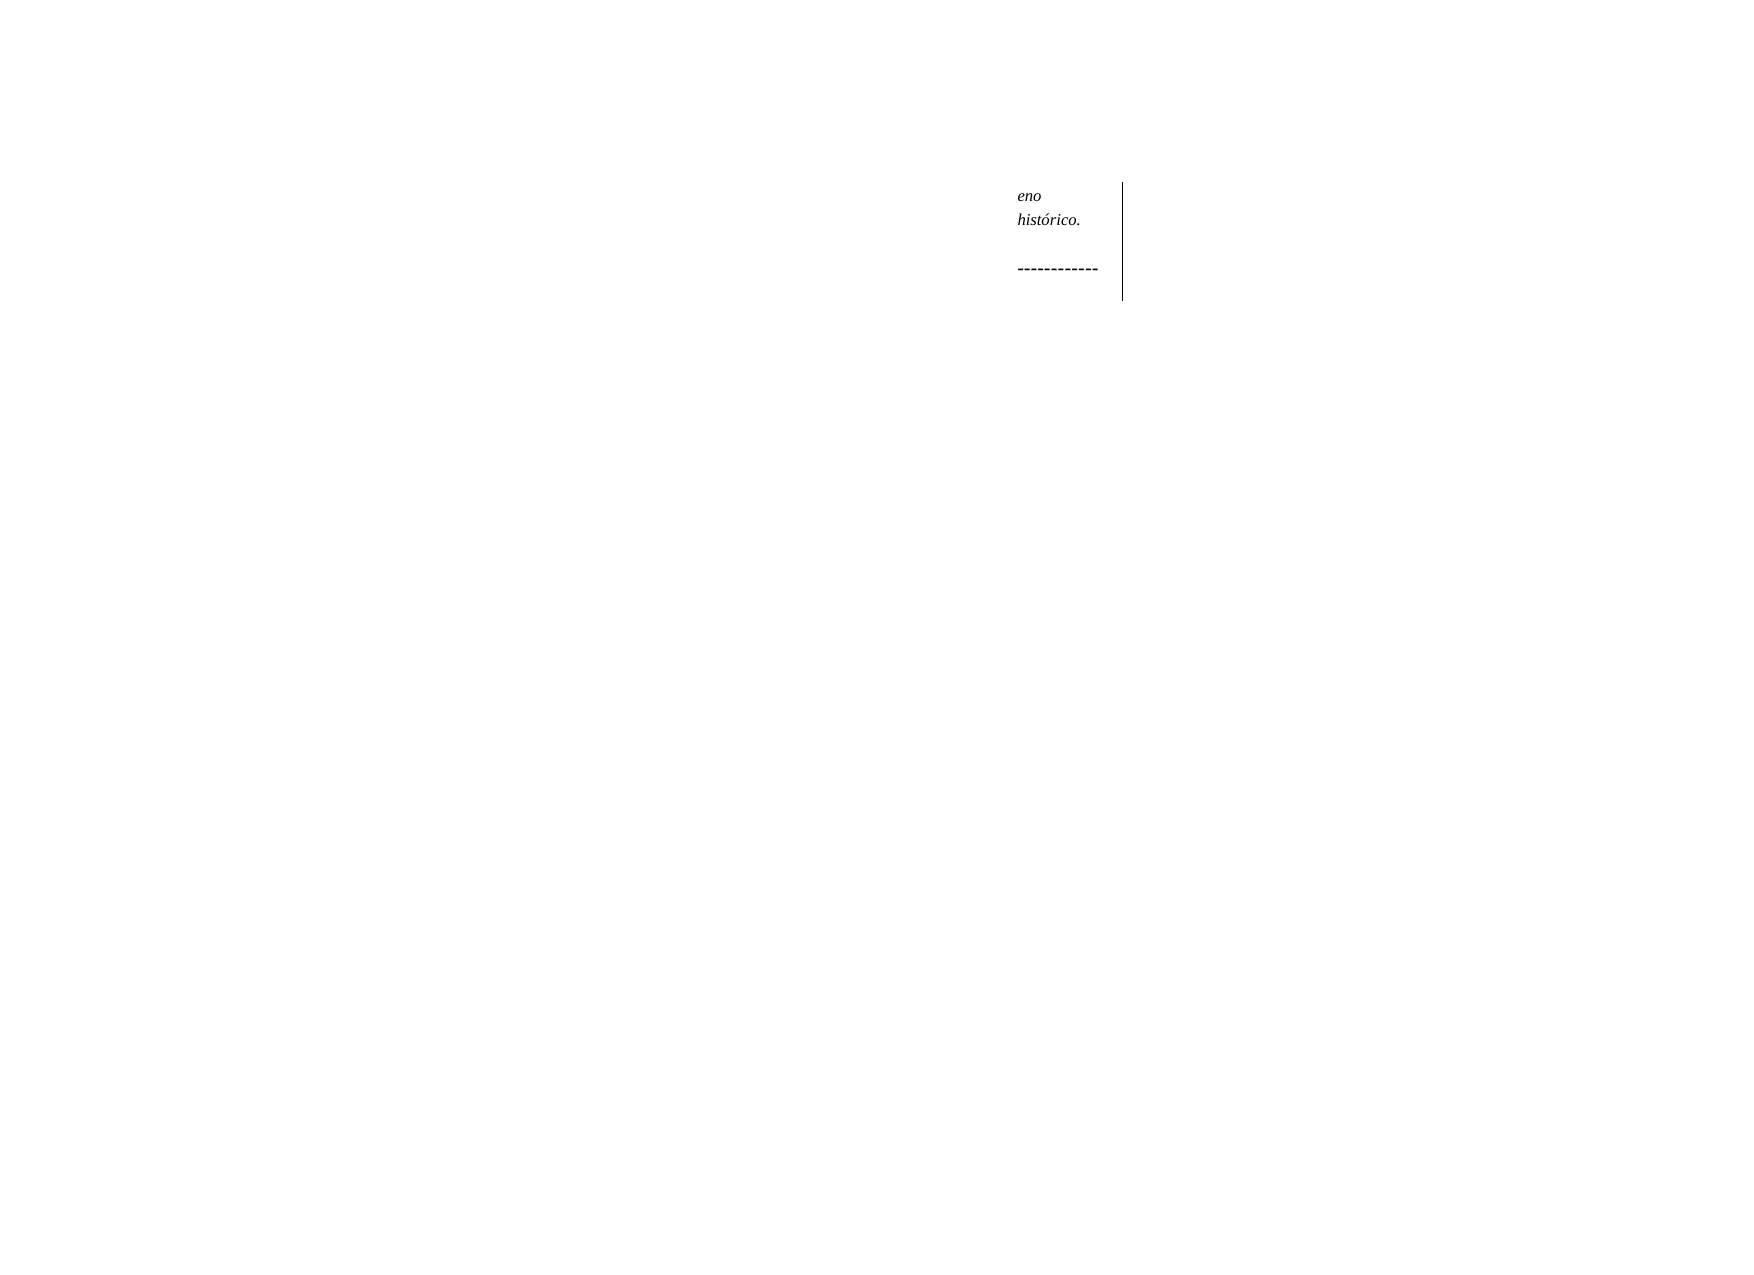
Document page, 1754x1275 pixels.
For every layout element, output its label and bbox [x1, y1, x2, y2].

text [1017, 182, 1088, 230]
